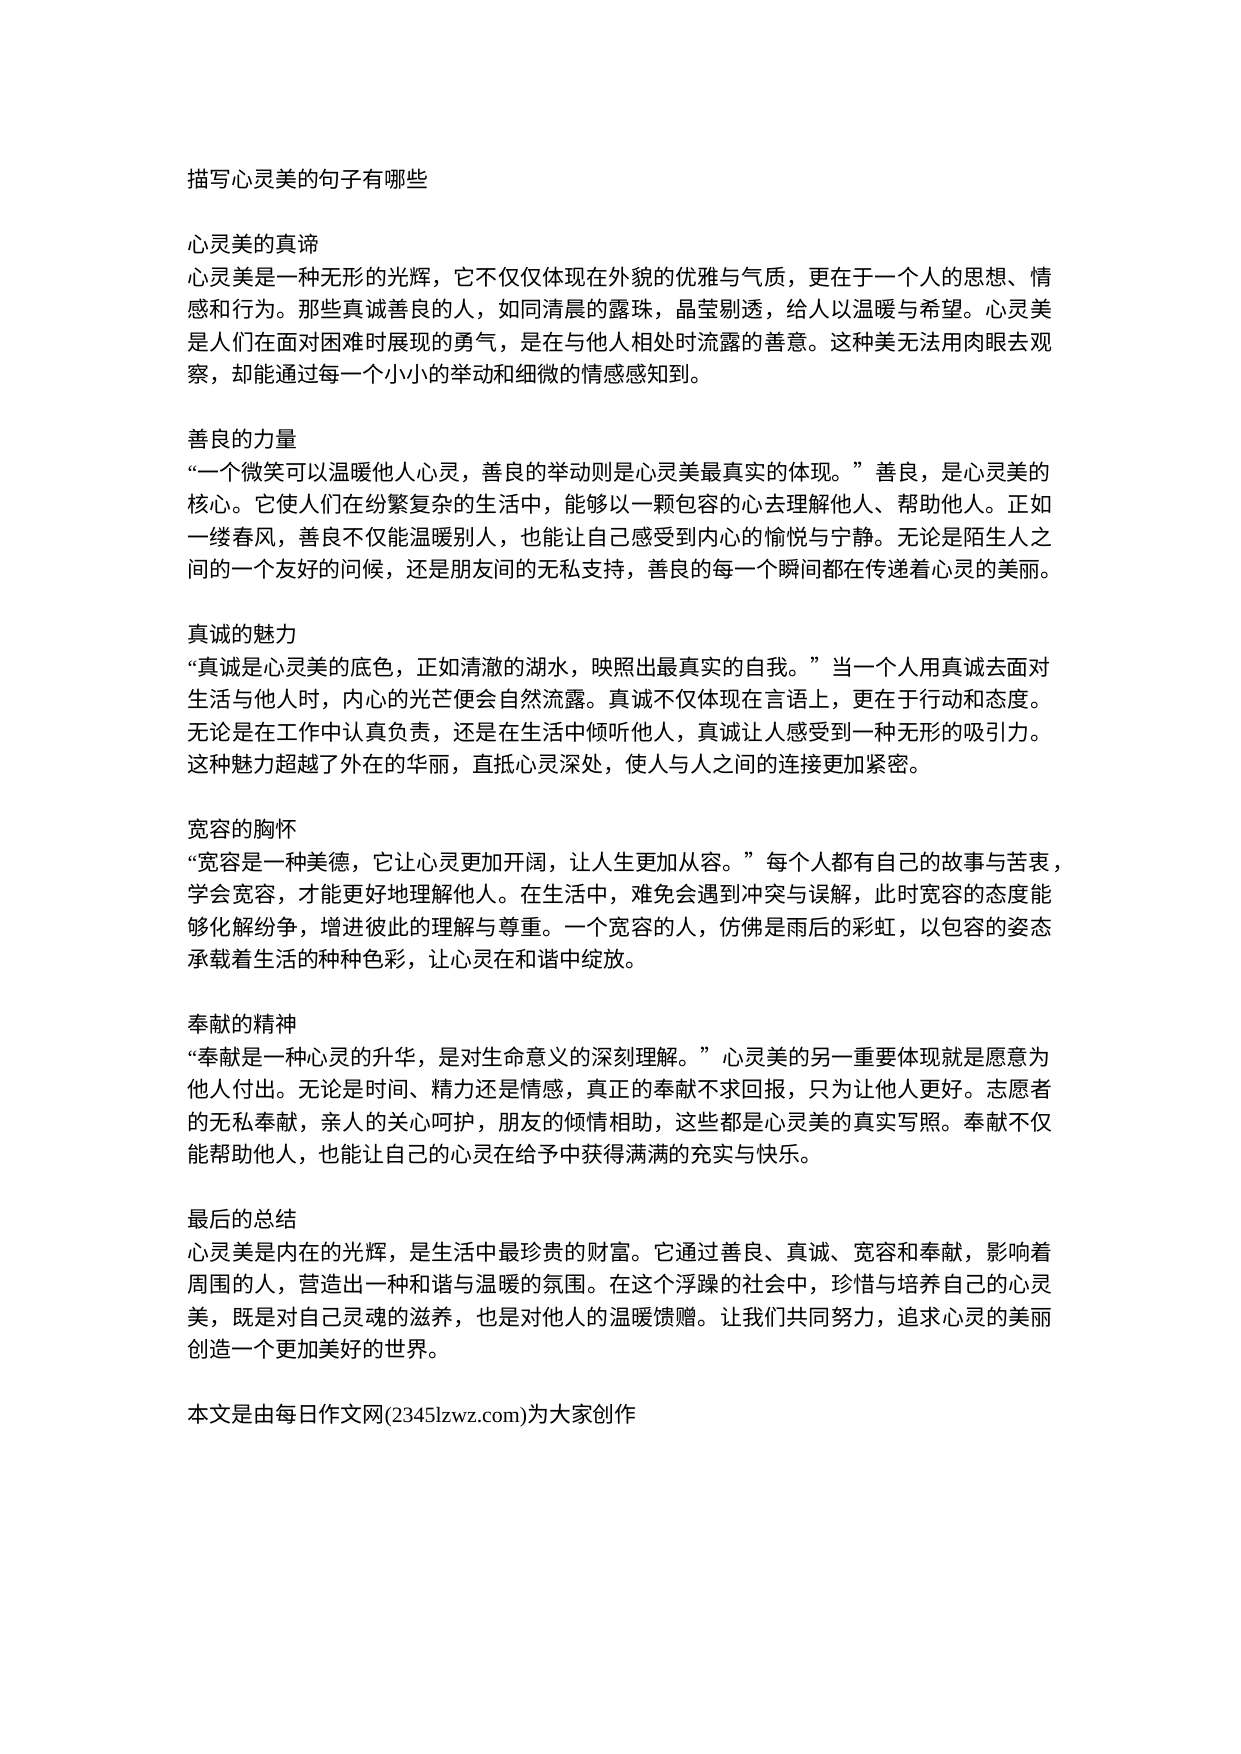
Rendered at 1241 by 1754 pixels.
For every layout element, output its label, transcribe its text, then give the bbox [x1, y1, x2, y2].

text 心灵美是一种无形的光辉，它不仅仅体现在外貌的优雅与气质，更在于一个人的思想、情感和行为。那些真诚善良的人，如同清晨的露珠，晶莹剔透，给人以温暖与希望。心灵美是人们在面对困难时展现的勇气，是在与他人相处时流露的善意。这种美无法用肉眼去观察，却能通过每一个小小的举动和细微的情感感知到。 [187, 259, 1053, 389]
text “一个微笑可以温暖他人心灵，善良的举动则是心灵美最真实的体现。”善良，是心灵美的核心。它使人们在纷繁复杂的生活中，能够以一颗包容的心去理解他人、帮助他人。正如一缕春风，善良不仅能温暖别人，也能让自己感受到内心的愉悦与宁静。无论是陌生人之间的一个友好的问候，还是朋友间的无私支持，善良的每一个瞬间都在传递着心灵的美丽。 [187, 454, 1053, 584]
text 奉献的精神 [187, 1007, 1053, 1039]
text 描写心灵美的句子有哪些 [187, 162, 1053, 194]
text 本文是由每日作文网(2345lzwz.com)为大家创作 [187, 1397, 1053, 1429]
text “宽容是一种美德，它让心灵更加开阔，让人生更加从容。”每个人都有自己的故事与苦衷，学会宽容，才能更好地理解他人。在生活中，难免会遇到冲突与误解，此时宽容的态度能够化解纷争，增进彼此的理解与尊重。一个宽容的人，仿佛是雨后的彩虹，以包容的姿态承载着生活的种种色彩，让心灵在和谐中绽放。 [187, 844, 1053, 974]
text 最后的总结 [187, 1202, 1053, 1234]
text 善良的力量 [187, 422, 1053, 454]
text “真诚是心灵美的底色，正如清澈的湖水，映照出最真实的自我。”当一个人用真诚去面对生活与他人时，内心的光芒便会自然流露。真诚不仅体现在言语上，更在于行动和态度。无论是在工作中认真负责，还是在生活中倾听他人，真诚让人感受到一种无形的吸引力。这种魅力超越了外在的华丽，直抵心灵深处，使人与人之间的连接更加紧密。 [187, 649, 1053, 779]
text “奉献是一种心灵的升华，是对生命意义的深刻理解。”心灵美的另一重要体现就是愿意为他人付出。无论是时间、精力还是情感，真正的奉献不求回报，只为让他人更好。志愿者的无私奉献，亲人的关心呵护，朋友的倾情相助，这些都是心灵美的真实写照。奉献不仅能帮助他人，也能让自己的心灵在给予中获得满满的充实与快乐。 [187, 1039, 1053, 1169]
text 心灵美的真谛 [187, 227, 1053, 259]
text 心灵美是内在的光辉，是生活中最珍贵的财富。它通过善良、真诚、宽容和奉献，影响着周围的人，营造出一种和谐与温暖的氛围。在这个浮躁的社会中，珍惜与培养自己的心灵美，既是对自己灵魂的滋养，也是对他人的温暖馈赠。让我们共同努力，追求心灵的美丽，创造一个更加美好的世界。 [187, 1234, 1053, 1364]
text 宽容的胸怀 [187, 812, 1053, 844]
text 真诚的魅力 [187, 617, 1053, 649]
